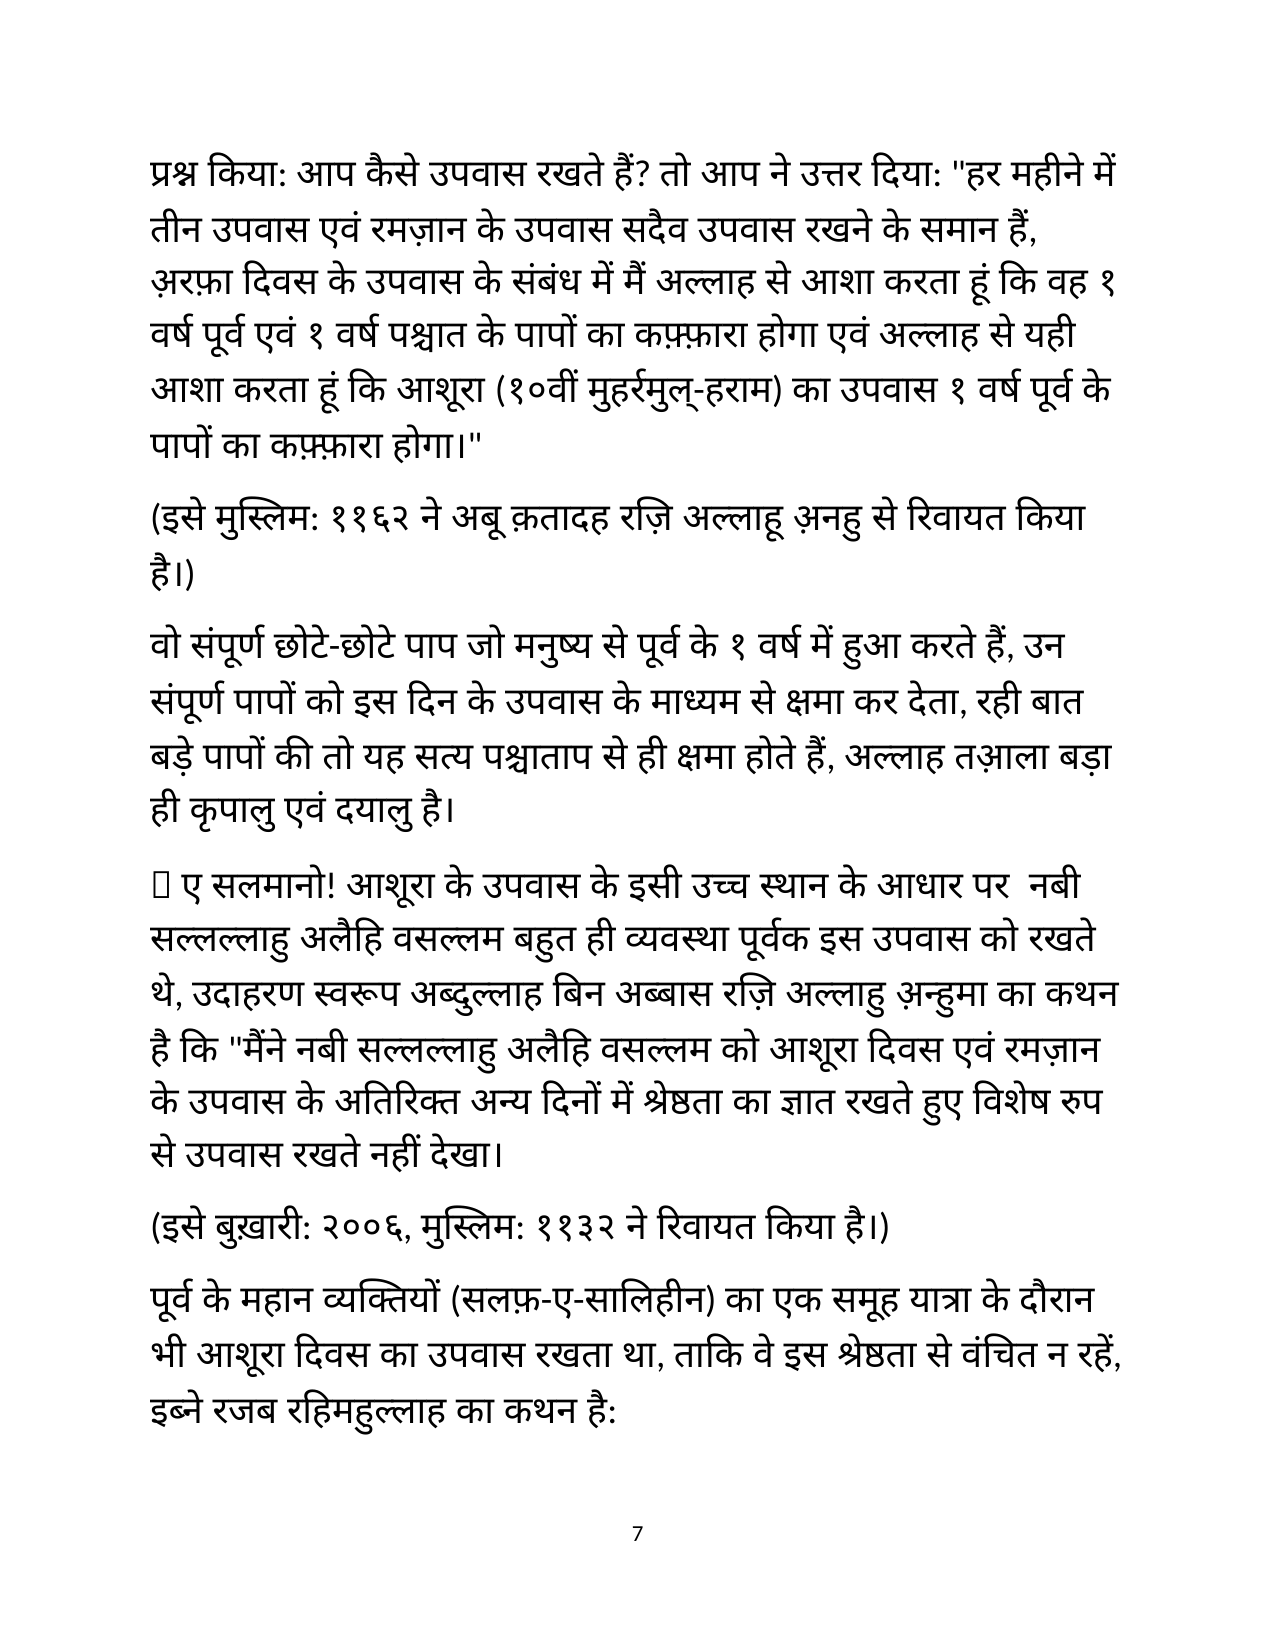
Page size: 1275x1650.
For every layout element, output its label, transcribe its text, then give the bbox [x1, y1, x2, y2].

text (इसे मुस्लिम: ११६२ ने अबू क़तादह रज़ि अल्लाहू अ़नहु से रिवायत किया है।) [150, 494, 1125, 602]
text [150, 150, 1125, 474]
text पूर्व के महान व्यक्तियों (सलफ़-ए-सालिहीन) का एक समूह यात्रा के दौरान भी आशूरा दिवस का उपवास रखता था, ताकि वे इस श्रेष्ठता से वंचित न रहें, इब्ने रजब रहिमहुल्लाह का कथन है: [150, 1276, 1125, 1438]
text 🔵 ए सलमानो! आशूरा के उपवास के इसी उच्च स्थान के आधार पर नबी सल्लल्लाहु अलैहि वसल्लम बहुत ही व्यवस्था पूर्वक इस उपवास को रखते थे, उदाहरण स्वरूप अब्दुल्लाह बिन अब्बास रज़ि अल्लाहु अ़न्हुमा का कथन है कि "मैंने नबी सल्लल्लाहु अलैहि वसल्लम को आशूरा दिवस एवं रमज़ान के उपवास के अतिरिक्त अन्य दिनों में श्रेष्ठता का ज्ञात रखते हुए विशेष रुप से उपवास रखते नहीं देखा। [150, 858, 1125, 1183]
text वो संपूर्ण छोटे-छोटे पाप जो मनुष्य से पूर्व के १ वर्ष में हुआ करते हैं, उन संपूर्ण पापों को इस दिन के उपवास के माध्यम से क्षमा कर देता, रही बात बड़े पापों की तो यह सत्य पश्चाताप से ही क्षमा होते हैं, अल्लाह तआ़ला बड़ा ही कृपालु एवं दयालु है। [150, 622, 1125, 838]
text (इसे बुख़ारी: २००६, मुस्लिम: ११३२ ने रिवायत किया है।) [150, 1203, 1125, 1255]
